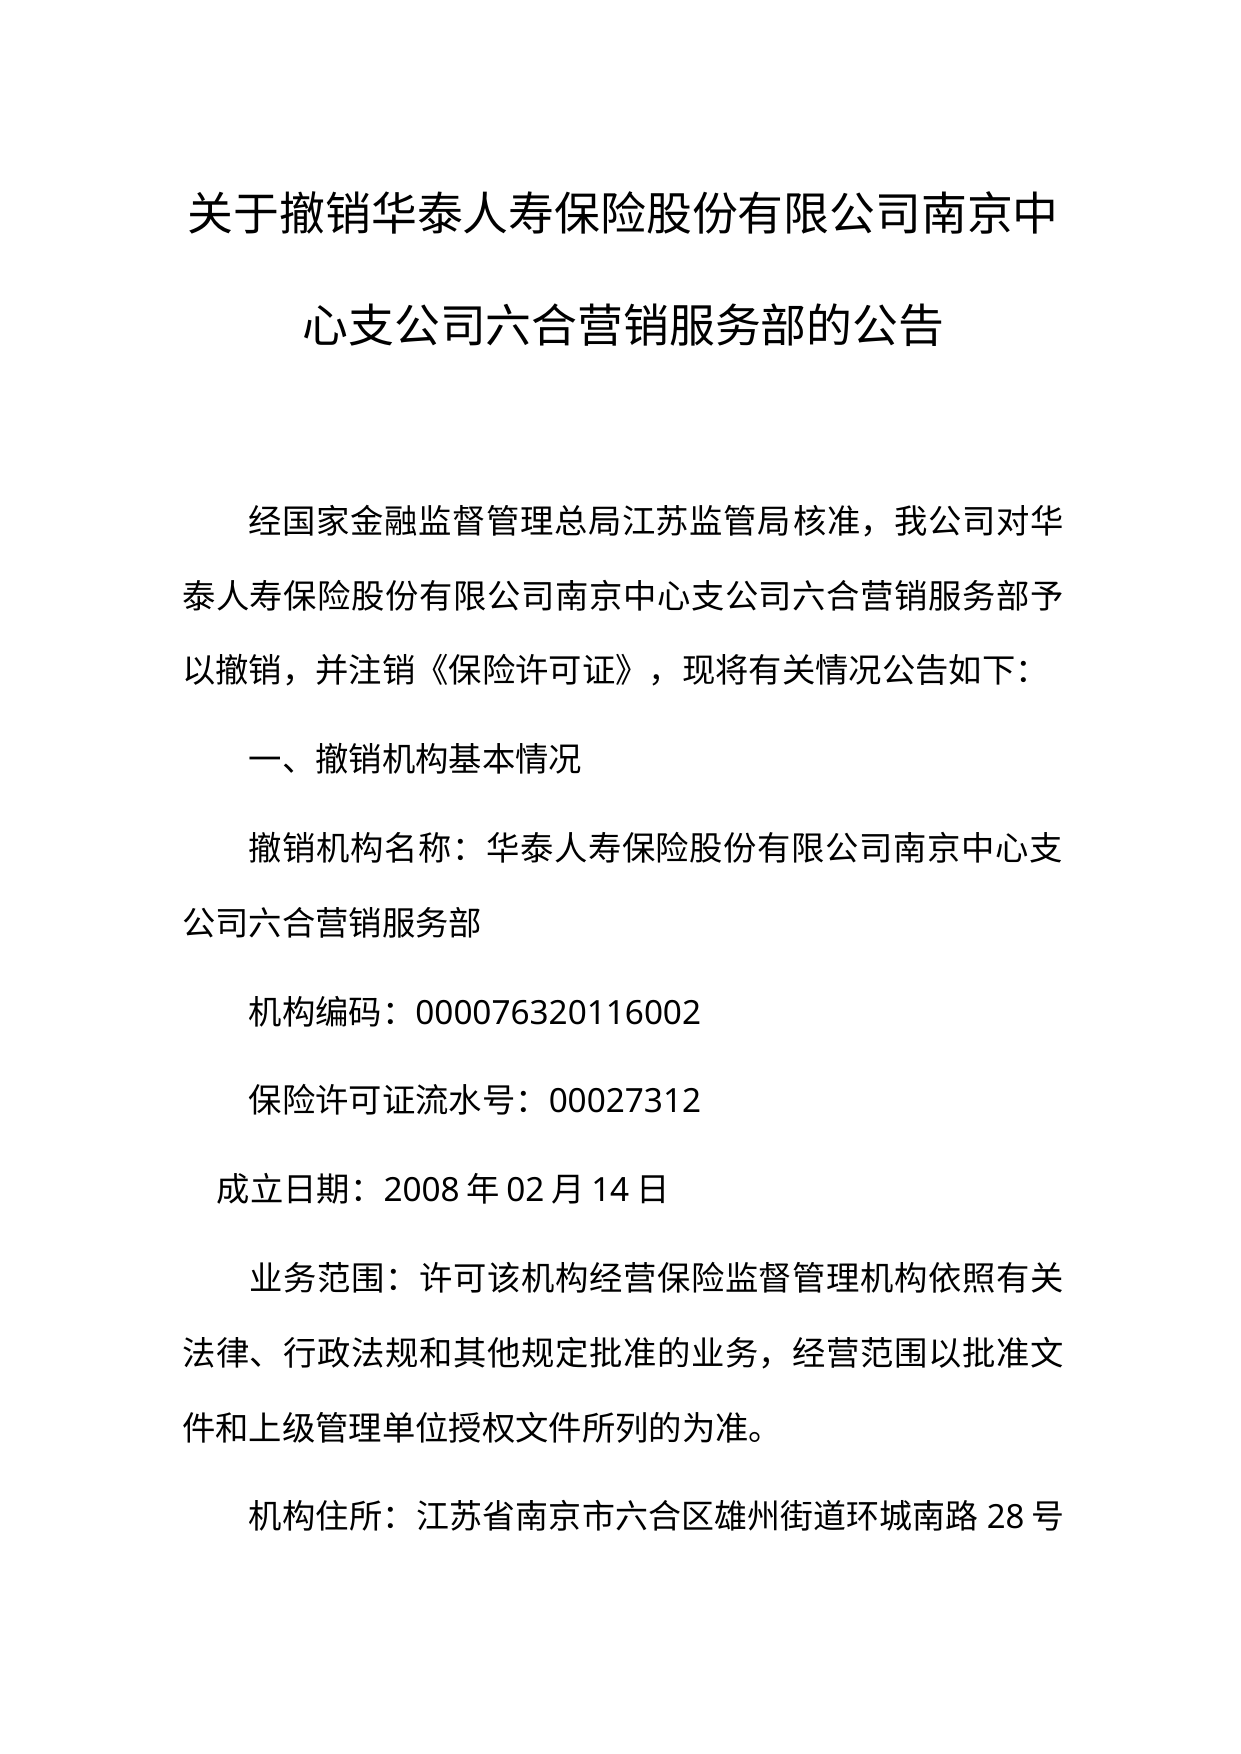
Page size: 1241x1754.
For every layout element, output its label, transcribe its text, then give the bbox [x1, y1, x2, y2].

text 撤销机构名称：华泰人寿保险股份有限公司南京中心支公司六合营销服务部 [182, 814, 1064, 953]
text 业务范围：许可该机构经营保险监督管理机构依照有关法律、行政法规和其他规定批准的业务，经营范围以批准文件和上级管理单位授权文件所列的为准。 [182, 1244, 1064, 1458]
text 机构编码：000076320116002 [182, 977, 1064, 1042]
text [182, 1482, 1064, 1547]
text 成立日期：2008年02月14日 [182, 1155, 1064, 1220]
text 保险许可证流水号：00027312 [182, 1066, 1064, 1131]
text 一、撤销机构基本情况 [182, 725, 1064, 790]
text 关于撤销华泰人寿保险股份有限公司南京中心支公司六合营销服务部的公告 [182, 162, 1064, 372]
text 经国家金融监督管理总局江苏监管局核准，我公司对华泰人寿保险股份有限公司南京中心支公司六合营销服务部予以撤销，并注销《保险许可证》，现将有关情况公告如下： [182, 487, 1064, 701]
